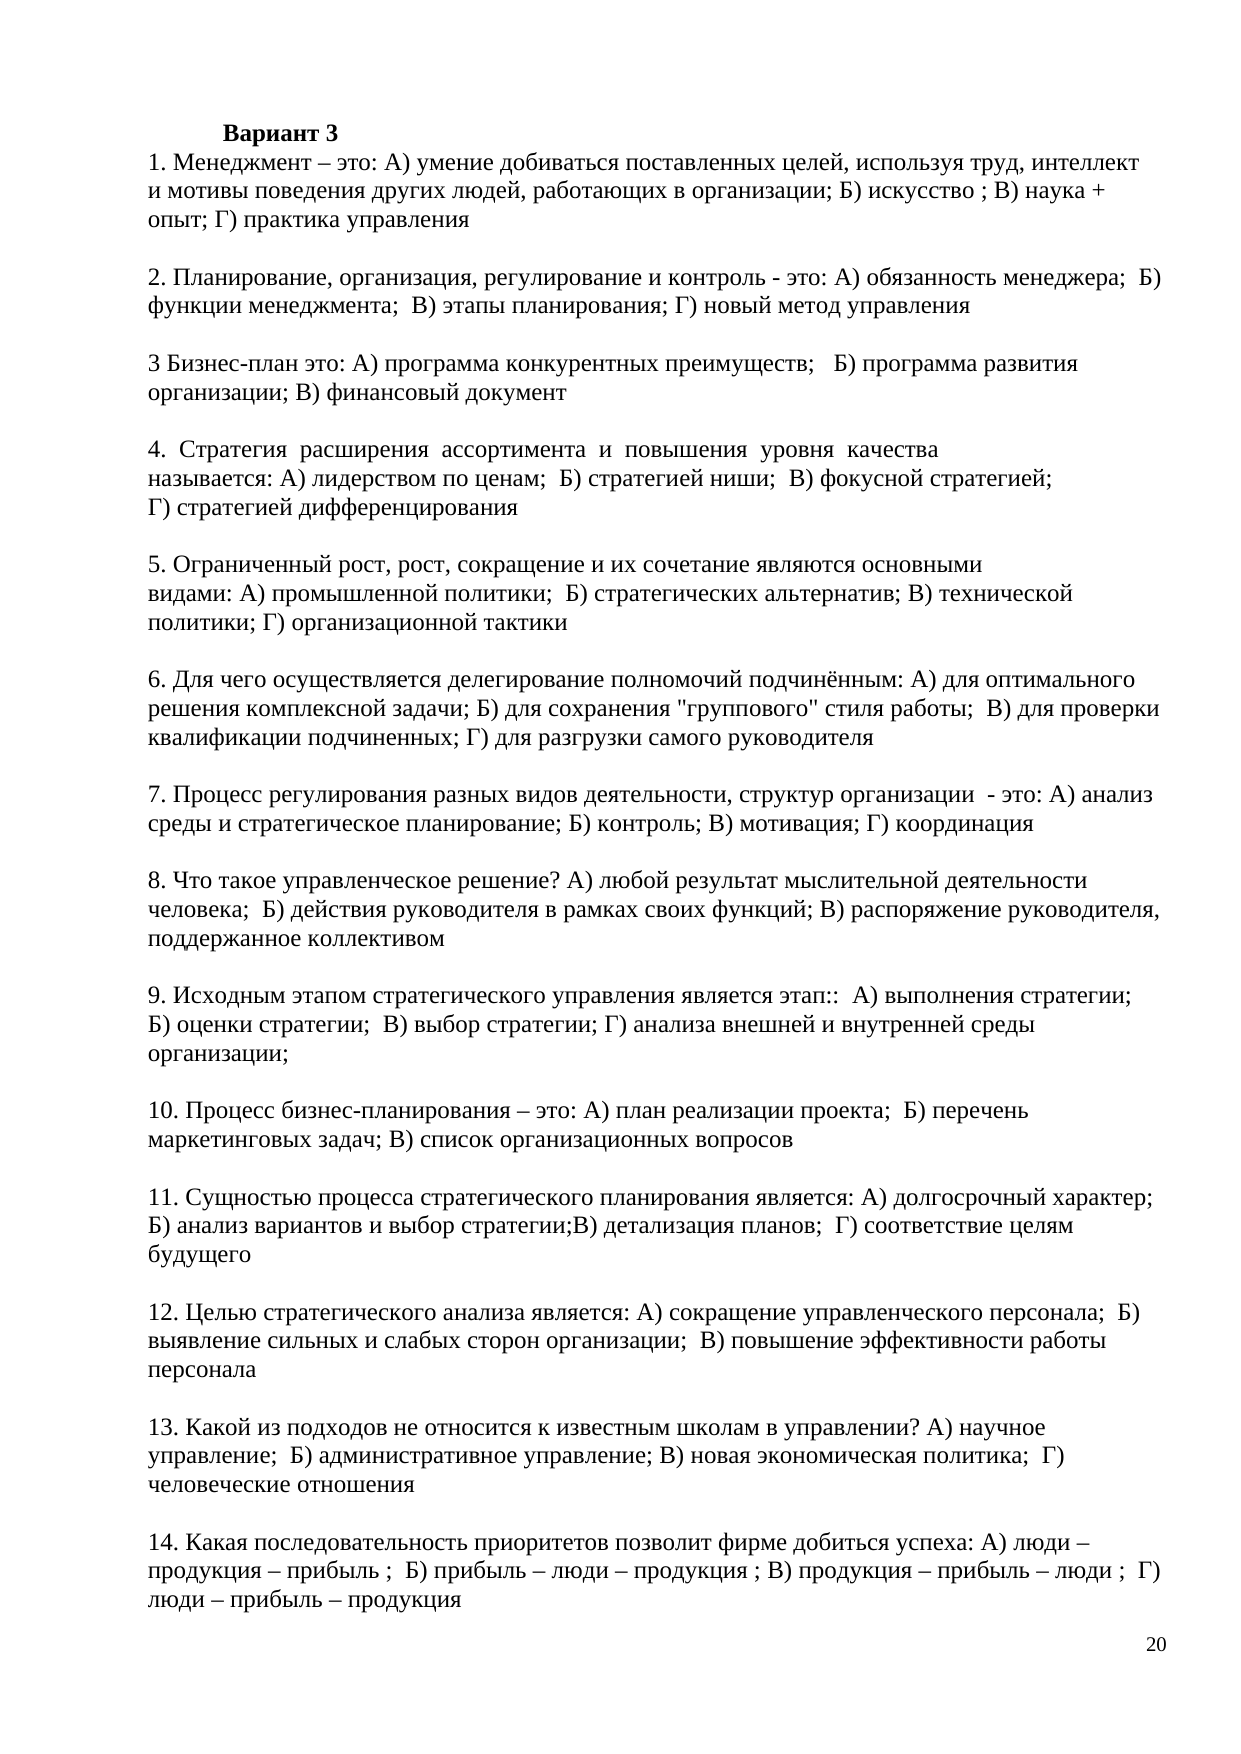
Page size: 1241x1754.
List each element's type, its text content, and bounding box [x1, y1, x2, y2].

text 4. Стратегия расширения ассортимента и повышения уровня качества [148, 434, 1167, 463]
text 10. Процесс бизнес-планирования – это: А) план реализации проекта; Б) перечень маркетинговых задач; В) список организационных вопросов [148, 1096, 1167, 1153]
text 11. Сущностью процесса стратегического планирования является: А) долгосрочный характер; Б) анализ вариантов и выбор стратегии;В) детализация планов; Г) соответствие целям будущего [148, 1182, 1167, 1268]
text 12. Целью стратегического анализа является: А) сокращение управленческого персонала; Б) выявление сильных и слабых сторон организации; В) повышение эффективности работы персонала [148, 1297, 1167, 1383]
text называется: А) лидерством по ценам; Б) стратегией ниши; В) фокусной стратегией; [148, 463, 1167, 492]
text 5. Ограниченный рост, рост, сокращение и их сочетание являются основными [148, 549, 1167, 578]
text видами: А) промышленной политики; Б) стратегических альтернатив; В) технической политики; Г) организационной тактики [148, 578, 1167, 636]
text 2. Планирование, организация, регулирование и контроль - это: А) обязанность менеджера; Б) функции менеджмента; В) этапы планирования; Г) новый метод управления [148, 262, 1167, 319]
text Г) стратегией дифференцирования [148, 492, 1167, 521]
text 1. Менеджмент – это: А) умение добиваться поставленных целей, используя труд, интеллект [148, 147, 1167, 176]
text и мотивы поведения других людей, работающих в организации; Б) искусство ; В) наука + опыт; Г) практика управления [148, 176, 1167, 233]
text 6. Для чего осуществляется делегирование полномочий подчинённым: А) для оптимального решения комплексной задачи; Б) для сохранения "группового" стиля работы; В) для проверки квалификации подчиненных; Г) для разгрузки самого руководителя [148, 664, 1167, 751]
text 8. Что такое управленческое решение? А) любой результат мыслительной деятельности человека; Б) действия руководителя в рамках своих функций; В) распоряжение руководителя, поддержанное коллективом [148, 866, 1167, 952]
text 9. Исходным этапом стратегического управления является этап:: А) выполнения стратегии; Б) оценки стратегии; В) выбор стратегии; Г) анализа внешней и внутренней среды организации; [148, 981, 1167, 1067]
text 14. Какая последовательность приоритетов позволит фирме добиться успеха: А) люди – продукция – прибыль ; Б) прибыль – люди – продукция ; В) продукция – прибыль – люди ; Г) люди – прибыль – продукция [148, 1527, 1167, 1613]
text 3 Бизнес-план это: А) программа конкурентных преимуществ; Б) программа развития организации; В) финансовый документ [148, 348, 1167, 406]
text Вариант 3 [223, 118, 1167, 147]
text 13. Какой из подходов не относится к известным школам в управлении? А) научное управление; Б) административное управление; В) новая экономическая политика; Г) человеческие отношения [148, 1412, 1167, 1498]
text 7. Процесс регулирования разных видов деятельности, структур организации - это: А) анализ среды и стратегическое планирование; Б) контроль; В) мотивация; Г) координация [148, 779, 1167, 837]
